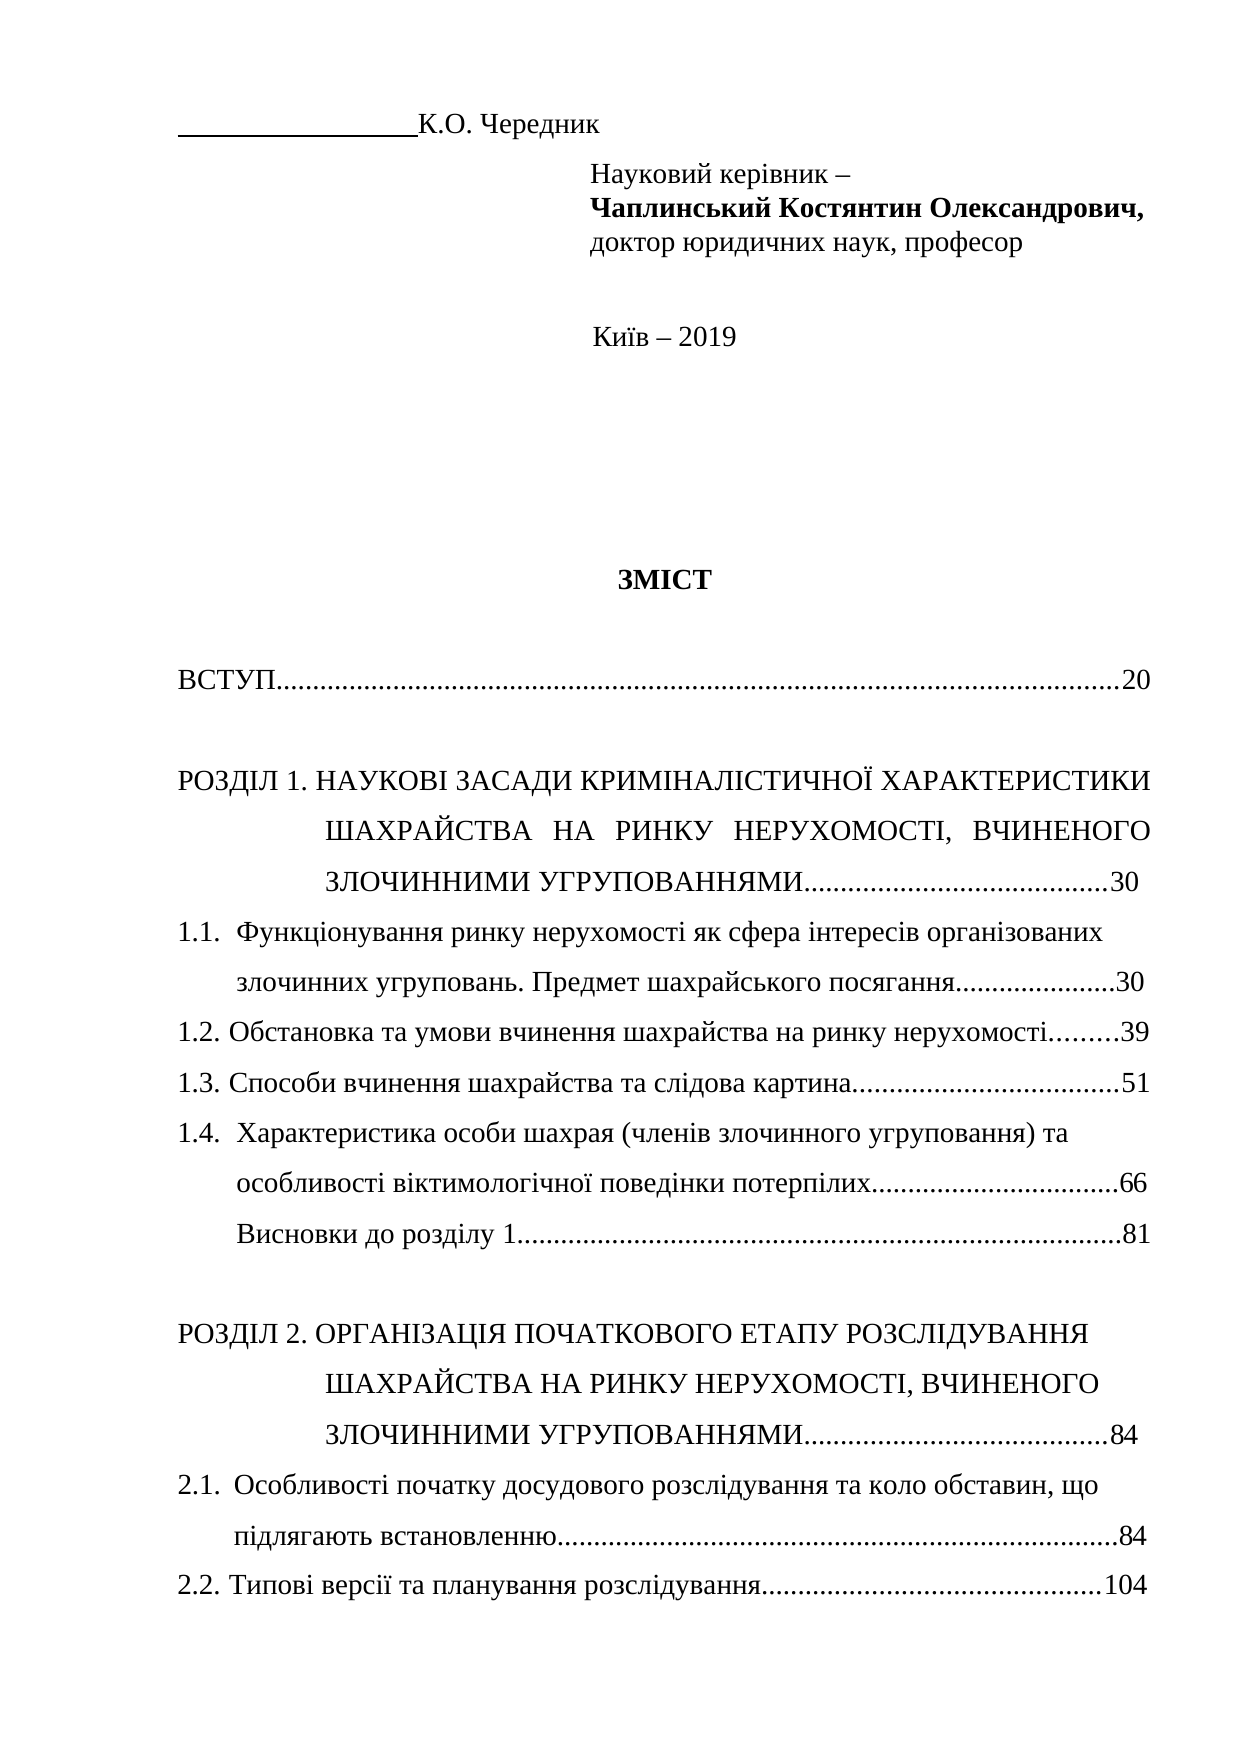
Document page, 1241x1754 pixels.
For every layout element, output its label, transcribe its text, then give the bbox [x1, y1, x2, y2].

text ЗМІСТ [155, 562, 1174, 596]
text Науковий керівник – [590, 157, 1203, 190]
text Чаплинський Костянтин Олександрович, [590, 191, 1203, 224]
text К.О. Чередник [177, 108, 1203, 139]
text доктор юридичних наук, професор Київ – 2019 [590, 224, 1025, 352]
